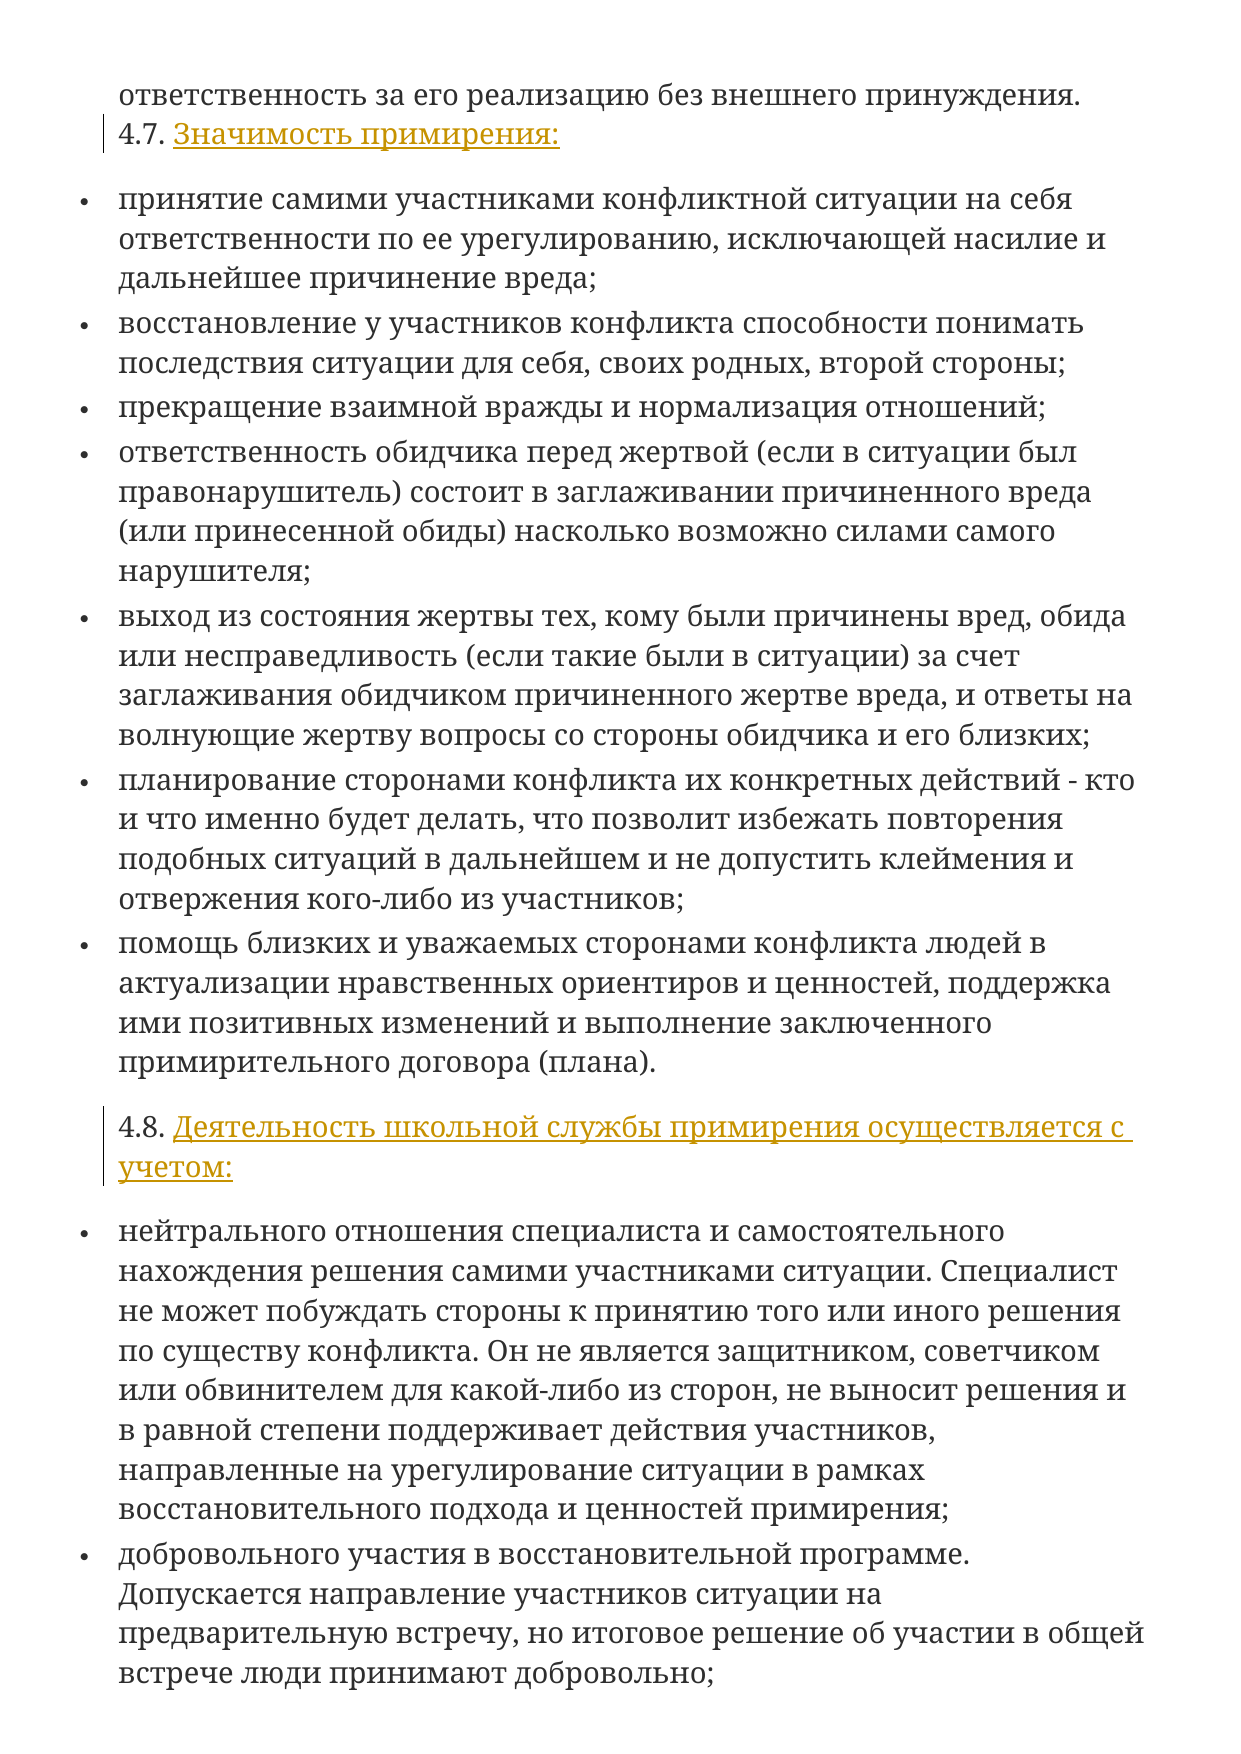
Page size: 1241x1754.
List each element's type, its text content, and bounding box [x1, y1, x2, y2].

list восстановление у участников конфликта способности понимать последствия ситуации для себя, своих родных, второй стороны; [81, 302, 1152, 382]
list принятие самими участниками конфликтной ситуации на себя ответственности по ее урегулированию, исключающей насилие и дальнейшее причинение вреда; [81, 178, 1152, 297]
text 4.8. [118, 1106, 1152, 1186]
list выход из состояния жертвы тех, кому были причинены вред, обида или несправедливость (если такие были в ситуации) за счет заглаживания обидчиком причиненного жертве вреда, и ответы на волнующие жертву вопросы со стороны обидчика и его близких; [81, 595, 1152, 754]
list прекращение взаимной вражды и нормализация отношений; [81, 387, 1152, 426]
list нейтрального отношения специалиста и самостоятельного нахождения решения самими участниками ситуации. Специалист не может побуждать стороны к принятию того или иного решения по существу конфликта. Он не является защитником, советчиком или обвинителем для какой-либо из сторон, не выносит решения и в равной степени поддерживает действия участников, направленные на урегулирование ситуации в рамках восстановительного подхода и ценностей примирения; [81, 1211, 1152, 1528]
list ответственность обидчика перед жертвой (если в ситуации был правонарушитель) состоит в заглаживании причиненного вреда (или принесенной обиды) насколько возможно силами самого нарушителя; [81, 431, 1152, 590]
list помощь близких и уважаемых сторонами конфликта людей в актуализации нравственных ориентиров и ценностей, поддержка ими позитивных изменений и выполнение заключенного примирительного договора (плана). [81, 923, 1152, 1081]
list добровольного участия в восстановительной программе. Допускается направление участников ситуации на предварительную встречу, но итоговое решение об участии в общей встрече люди принимают добровольно; [81, 1533, 1152, 1692]
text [118, 74, 1152, 153]
list планирование сторонами конфликта их конкретных действий - кто и что именно будет делать, что позволит избежать повторения подобных ситуаций в дальнейшем и не допустить клеймения и отвержения кого-либо из участников; [81, 759, 1152, 918]
